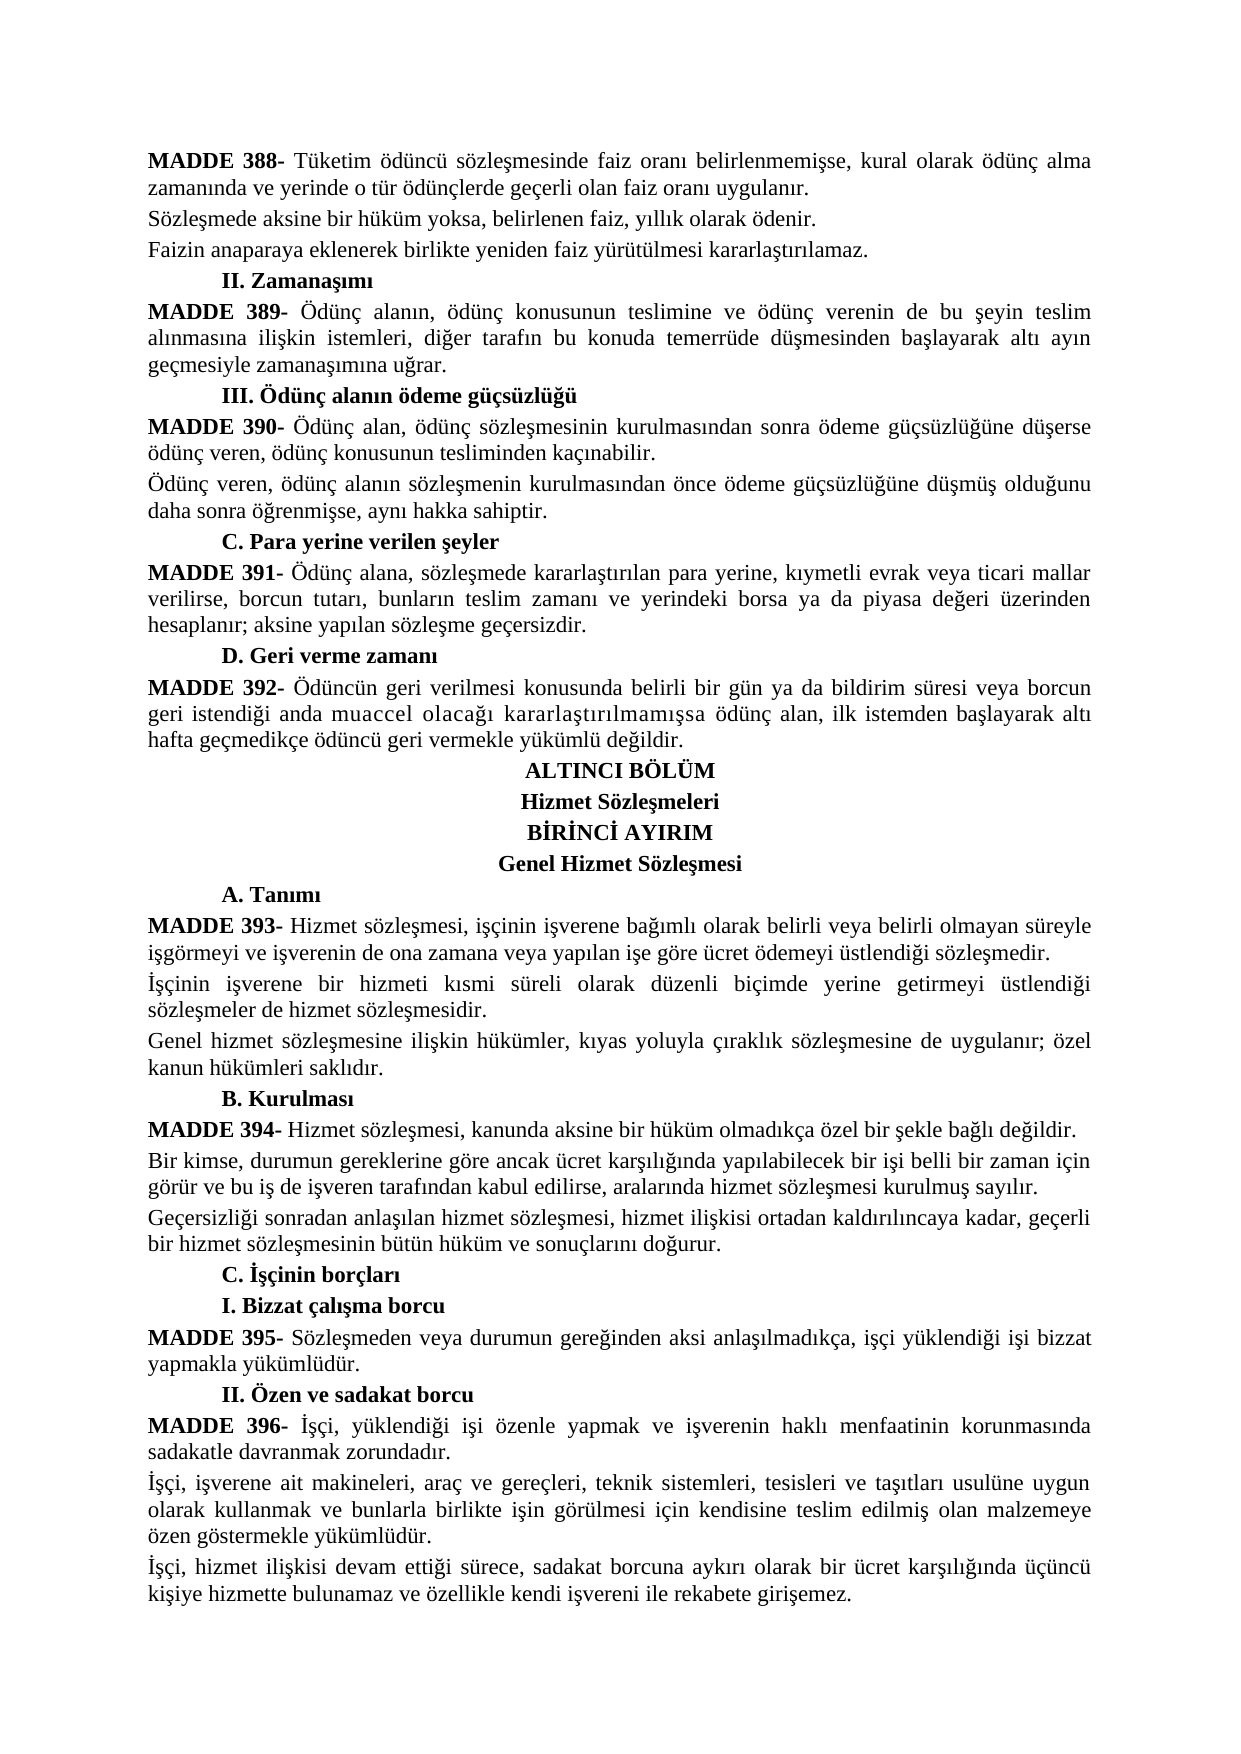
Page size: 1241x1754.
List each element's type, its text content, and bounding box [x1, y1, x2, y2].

text İşçinin işverene bir hizmeti kısmi süreli olarak düzenli biçimde yerine getirmeyi üstlendiği sözleşmeler de hizmet sözleşmesidir. [148, 970, 1093, 1023]
text Genel Hizmet Sözleşmesi [148, 850, 1093, 877]
text MADDE 388- Tüketim ödüncü sözleşmesinde faiz oranı belirlenmemişse, kural olarak ödünç alma zamanında ve yerinde o tür ödünçlerde geçerli olan faiz oranı uygulanır. [148, 148, 1093, 200]
text Genel hizmet sözleşmesine ilişkin hükümler, kıyas yoluyla çıraklık sözleşmesine de uygulanır; özel kanun hükümleri saklıdır. [148, 1027, 1093, 1080]
text Bir kimse, durumun gereklerine göre ancak ücret karşılığında yapılabilecek bir işi belli bir zaman için görür ve bu iş de işveren tarafından kabul edilirse, aralarında hizmet sözleşmesi kurulmuş sayılır. [148, 1147, 1093, 1199]
text İşçi, işverene ait makineleri, araç ve gereçleri, teknik sistemleri, tesisleri ve taşıtları usulüne uygun olarak kullanmak ve bunlarla birlikte işin görülmesi için kendisine teslim edilmiş olan malzemeye özen göstermekle yükümlüdür. [148, 1469, 1093, 1548]
text I. Bizzat çalışma borcu [148, 1293, 1093, 1319]
text Ödünç veren, ödünç alanın sözleşmenin kurulmasından önce ödeme güçsüzlüğüne düşmüş olduğunu daha sonra öğrenmişse, aynı hakka sahiptir. [148, 470, 1093, 523]
text İşçi, hizmet ilişkisi devam ettiği sürece, sadakat borcuna aykırı olarak bir ücret karşılığında üçüncü kişiye hizmette bulunamaz ve özellikle kendi işvereni ile rekabete girişemez. [148, 1553, 1093, 1606]
text MADDE 389- Ödünç alanın, ödünç konusunun teslimine ve ödünç verenin de bu şeyin teslim alınmasına ilişkin istemleri, diğer tarafın bu konuda temerrüde düşmesinden başlayarak altı ayın geçmesiyle zamanaşımına uğrar. [148, 298, 1093, 377]
text C. Para yerine verilen şeyler [148, 528, 1093, 554]
text Hizmet Sözleşmeleri [148, 788, 1093, 815]
text MADDE 394- Hizmet sözleşmesi, kanunda aksine bir hüküm olmadıkça özel bir şekle bağlı değildir. [148, 1116, 1093, 1142]
text B. Kurulması [148, 1085, 1093, 1111]
text III. Ödünç alanın ödeme güçsüzlüğü [148, 382, 1093, 408]
text BİRİNCİ AYIRIM [148, 819, 1093, 846]
text ALTINCI BÖLÜM [148, 757, 1093, 784]
text C. İşçinin borçları [148, 1262, 1093, 1288]
text MADDE 395- Sözleşmeden veya durumun gereğinden aksi anlaşılmadıkça, işçi yüklendiği işi bizzat yapmakla yükümlüdür. [148, 1324, 1093, 1376]
text MADDE 396- İşçi, yüklendiği işi özenle yapmak ve işverenin haklı menfaatinin korunmasında sadakatle davranmak zorundadır. [148, 1412, 1093, 1465]
text Geçersizliği sonradan anlaşılan hizmet sözleşmesi, hizmet ilişkisi ortadan kaldırılıncaya kadar, geçerli bir hizmet sözleşmesinin bütün hüküm ve sonuçlarını doğurur. [148, 1204, 1093, 1257]
text MADDE 392- Ödüncün geri verilmesi konusunda belirli bir gün ya da bildirim süresi veya borcun geri istendiği anda muaccel olacağı kararlaştırılmamışsa ödünç alan, ilk istemden başlayarak altı hafta geçmedikçe ödüncü geri vermekle yükümlü değildir. [148, 673, 1093, 753]
text Faizin anaparaya eklenerek birlikte yeniden faiz yürütülmesi kararlaştırılamaz. [148, 236, 1093, 262]
text II. Özen ve sadakat borcu [148, 1381, 1093, 1407]
text II. Zamanaşımı [148, 267, 1093, 293]
text A. Tanımı [148, 881, 1093, 908]
text D. Geri verme zamanı [148, 642, 1093, 669]
text Sözleşmede aksine bir hüküm yoksa, belirlenen faiz, yıllık olarak ödenir. [148, 205, 1093, 231]
text MADDE 391- Ödünç alana, sözleşmede kararlaştırılan para yerine, kıymetli evrak veya ticari mallar verilirse, borcun tutarı, bunların teslim zamanı ve yerindeki borsa ya da piyasa değeri üzerinden hesaplanır; aksine yapılan sözleşme geçersizdir. [148, 559, 1093, 638]
text MADDE 393- Hizmet sözleşmesi, işçinin işverene bağımlı olarak belirli veya belirli olmayan süreyle işgörmeyi ve işverenin de ona zamana veya yapılan işe göre ücret ödemeyi üstlendiği sözleşmedir. [148, 912, 1093, 965]
text MADDE 390- Ödünç alan, ödünç sözleşmesinin kurulmasından sonra ödeme güçsüzlüğüne düşerse ödünç veren, ödünç konusunun tesliminden kaçınabilir. [148, 413, 1093, 466]
